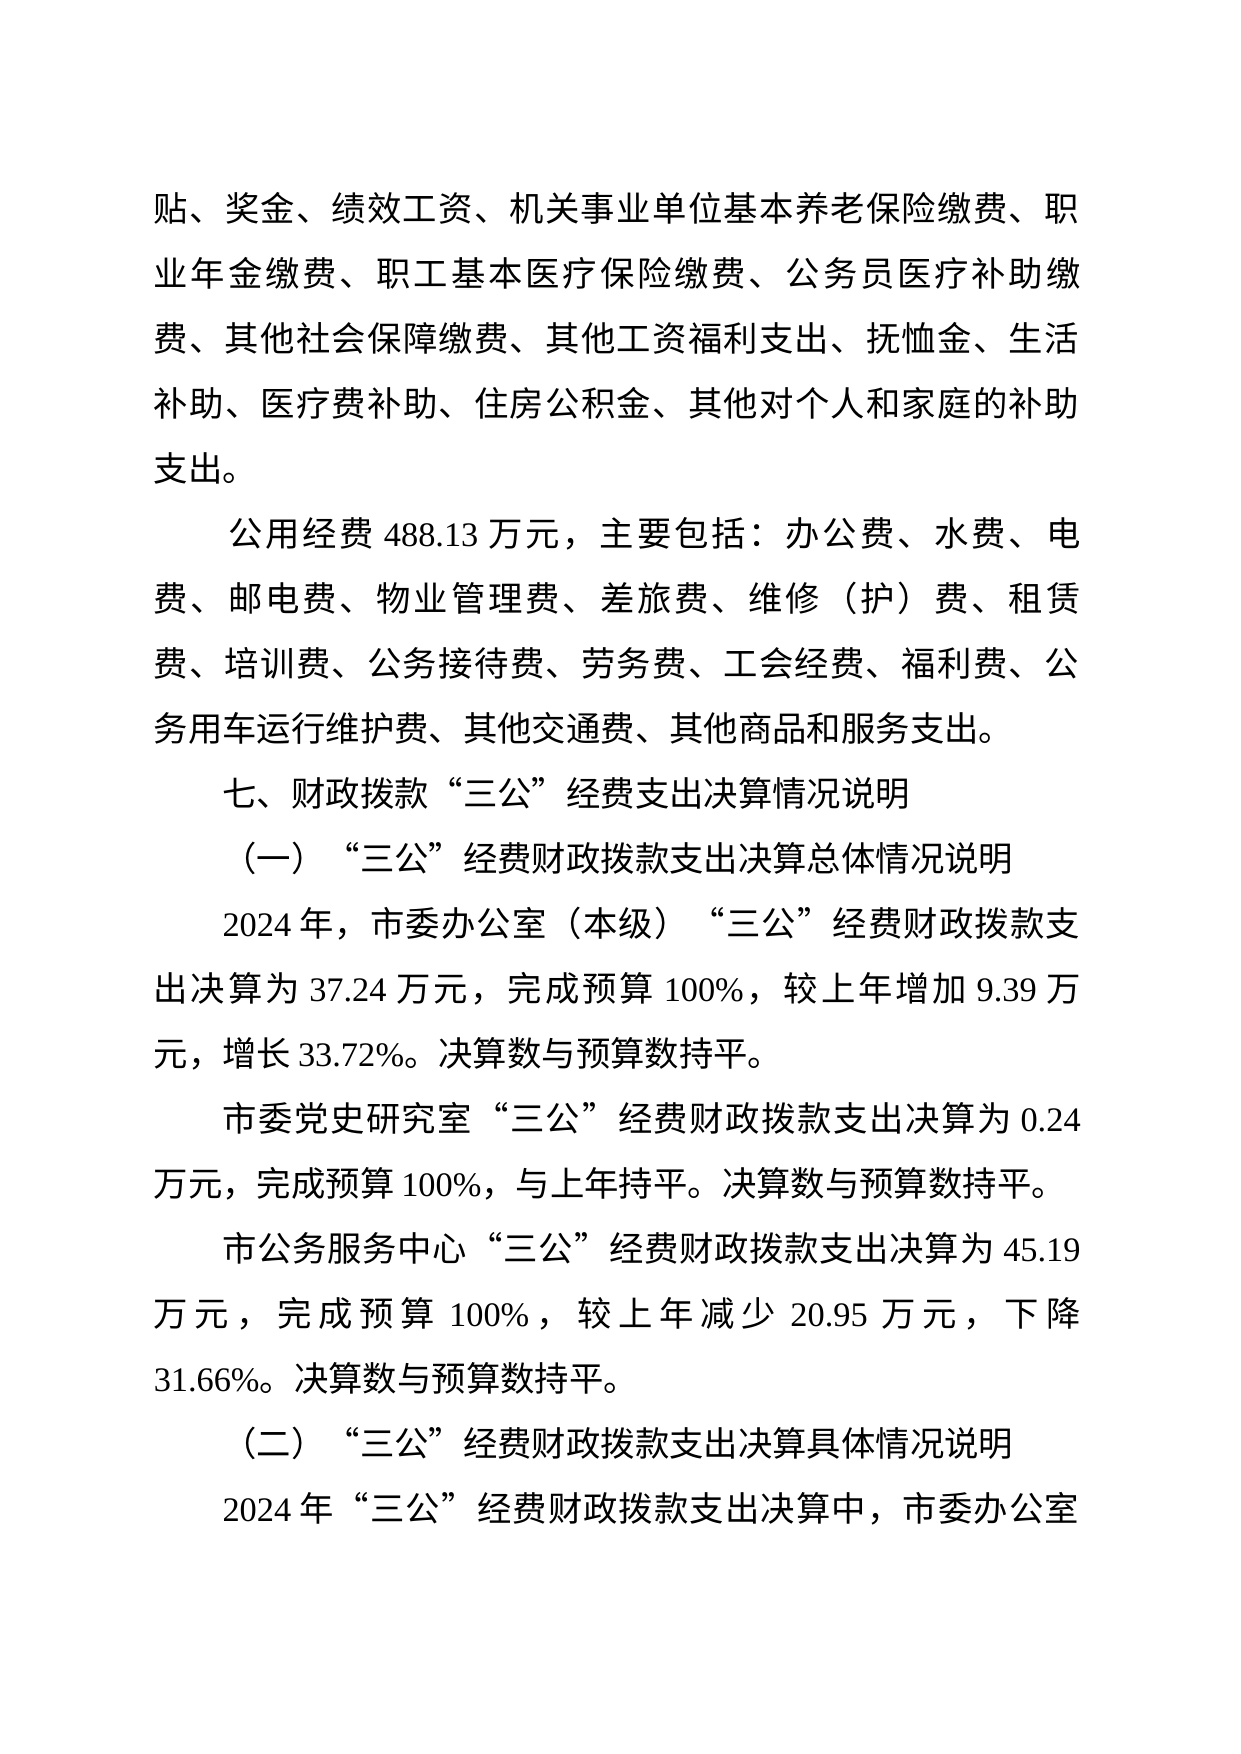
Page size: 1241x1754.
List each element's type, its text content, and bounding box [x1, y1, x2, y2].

text 市公务服务中心“三公”经费财政拨款支出决算为45.19万元，完成预算100%，较上年减少20.95万元，下降31.66%。决算数与预算数持平。 [153, 1214, 1081, 1409]
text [153, 1474, 1081, 1539]
text （二）“三公”经费财政拨款支出决算具体情况说明 [153, 1409, 1081, 1474]
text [153, 174, 1081, 759]
text 2024年，市委办公室（本级）“三公”经费财政拨款支出决算为37.24万元，完成预算100%，较上年增加9.39万元，增长33.72%。决算数与预算数持平。 [153, 889, 1081, 1084]
text 市委党史研究室“三公”经费财政拨款支出决算为0.24万元，完成预算100%，与上年持平。决算数与预算数持平。 [153, 1084, 1081, 1214]
text 七、财政拨款“三公”经费支出决算情况说明 [153, 759, 1081, 824]
text （一）“三公”经费财政拨款支出决算总体情况说明 [153, 824, 1081, 889]
